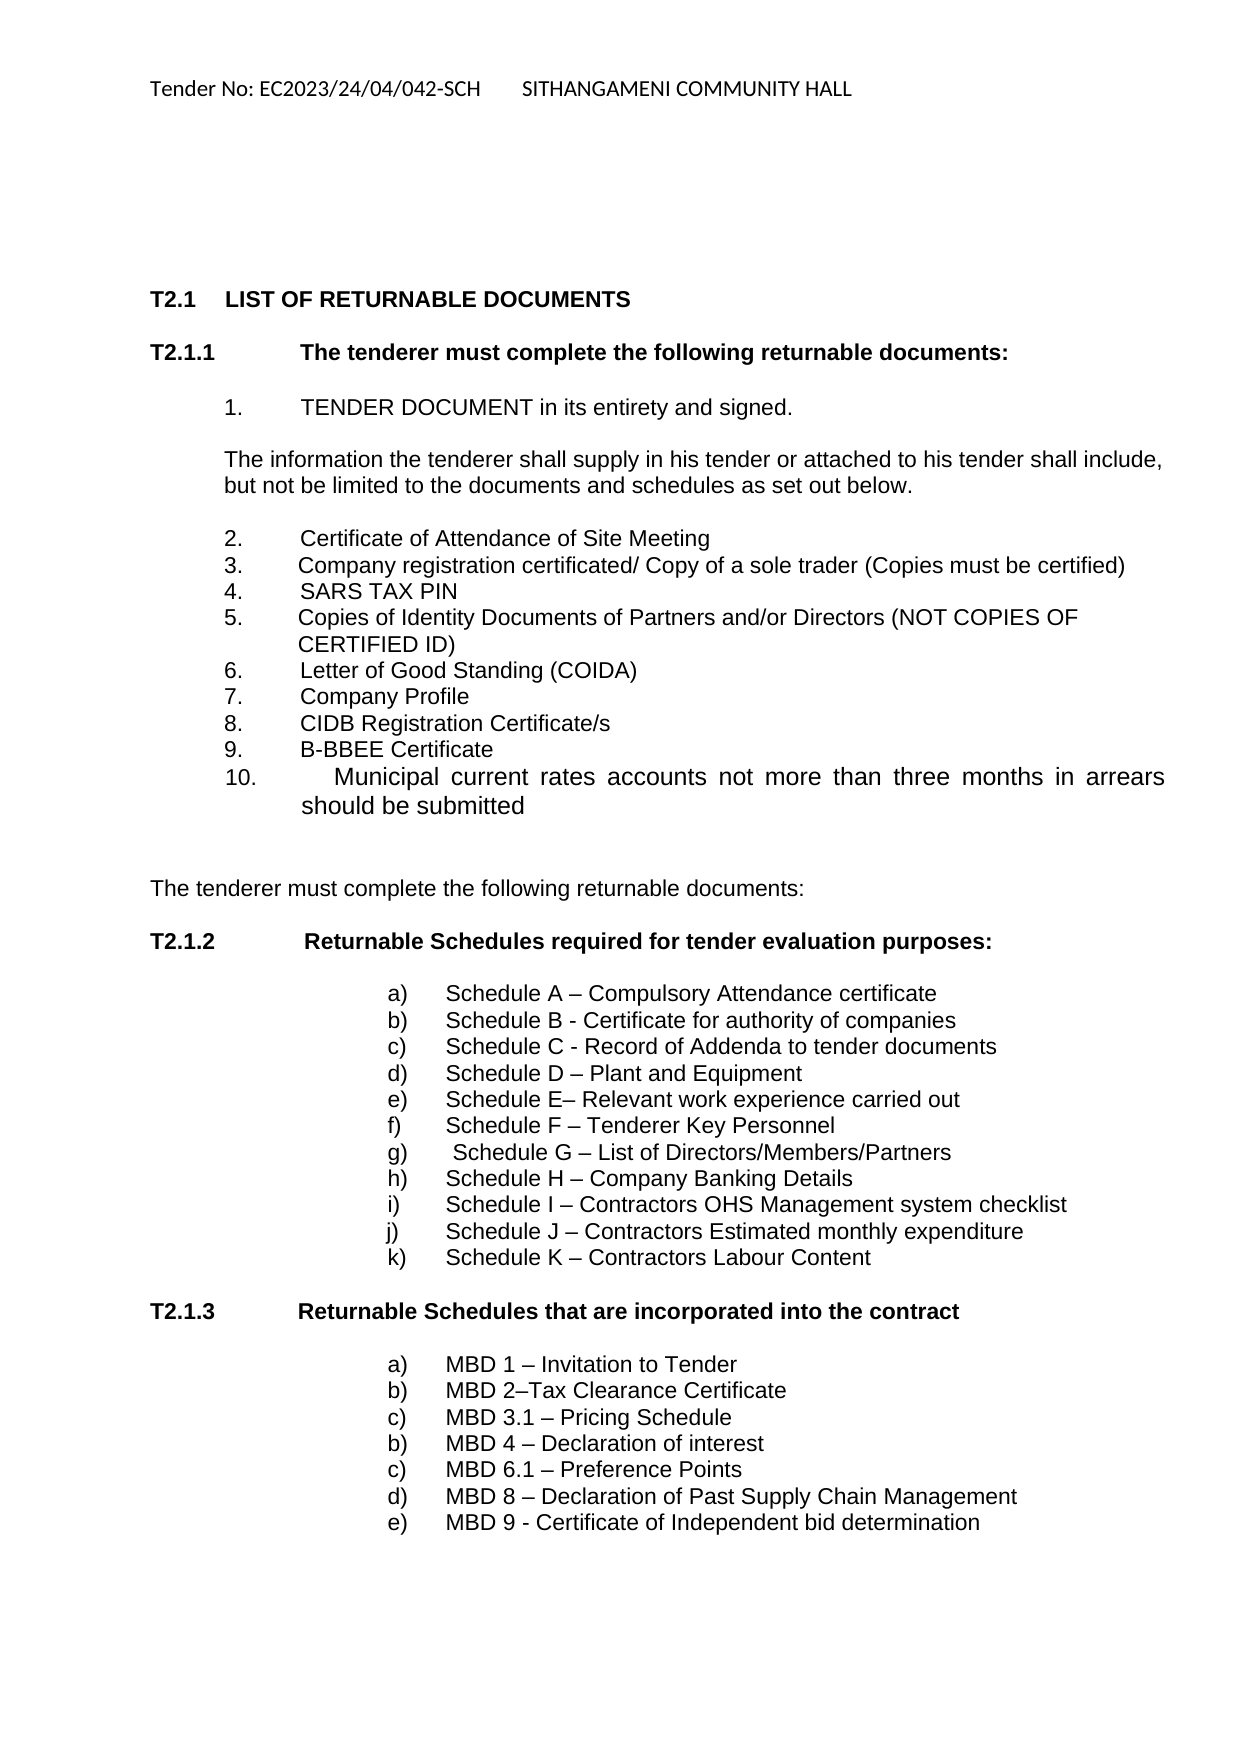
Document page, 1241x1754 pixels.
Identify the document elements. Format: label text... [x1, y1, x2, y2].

text T2.1.3 Returnable Schedules that are incorporated into the contract [150, 1298, 1167, 1325]
text 8. CIDB Registration Certificate/s [224, 710, 1167, 736]
text i) Schedule I – Contractors OHS Management system checklist [150, 1191, 1167, 1218]
text The information the tenderer shall supply in his tender or attached to his tender shall include, but not be limited to the documents and schedules as set out below. [224, 446, 1167, 499]
text g) Schedule G – List of Directors/Members/Partners [150, 1138, 1167, 1165]
text 9. B-BBEE Certificate [224, 736, 1167, 762]
list TENDER DOCUMENT in its entirety and signed. [224, 393, 1167, 420]
text c) MBD 6.1 – Preference Points [150, 1456, 1167, 1483]
text b) MBD 4 – Declaration of interest [150, 1430, 1167, 1456]
text 5. Copies of Identity Documents of Partners and/or Directors (NOT COPIES OF CERTIFIED ID) [224, 604, 1167, 657]
list Schedule B - Certificate for authority of companies [387, 1007, 1167, 1033]
list MBD 1 – Invitation to Tender [387, 1351, 1167, 1377]
text f) Schedule F – Tenderer Key Personnel [150, 1112, 1167, 1138]
text T2.1.1 The tenderer must complete the following returnable documents: [150, 339, 1167, 365]
text h) Schedule H – Company Banking Details [150, 1165, 1167, 1191]
text 2. Certificate of Attendance of Site Meeting [224, 525, 1167, 552]
list Schedule D – Plant and Equipment [387, 1059, 1167, 1086]
text T2.1.2 Returnable Schedules required for tender evaluation purposes: [150, 928, 1167, 954]
text 4. SARS TAX PIN [224, 578, 1167, 604]
text T2.1 LIST OF RETURNABLE DOCUMENTS [150, 286, 1167, 313]
text e) Schedule E– Relevant work experience carried out [150, 1086, 1167, 1112]
text e) MBD 9 - Certificate of Independent bid determination [150, 1509, 1167, 1536]
text 6. Letter of Good Standing (COIDA) [224, 657, 1167, 683]
text j) Schedule J – Contractors Estimated monthly expenditure [327, 1218, 1167, 1244]
text 3. Company registration certificated/ Copy of a sole trader (Copies must be certified) [224, 552, 1167, 578]
text k) Schedule K – Contractors Labour Content [327, 1244, 1167, 1270]
text d) MBD 8 – Declaration of Past Supply Chain Management [150, 1483, 1167, 1509]
text The tenderer must complete the following returnable documents: [150, 875, 1167, 901]
text 7. Company Profile [224, 683, 1167, 710]
list MBD 3.1 – Pricing Schedule [387, 1404, 1167, 1430]
list MBD 2–Tax Clearance Certificate [387, 1377, 1167, 1404]
text 10. Municipal current rates accounts not more than three months in arrears should be submitted [150, 762, 1167, 820]
list Schedule A – Compulsory Attendance certificate [387, 980, 1167, 1007]
list Schedule C - Record of Addenda to tender documents [387, 1033, 1167, 1059]
